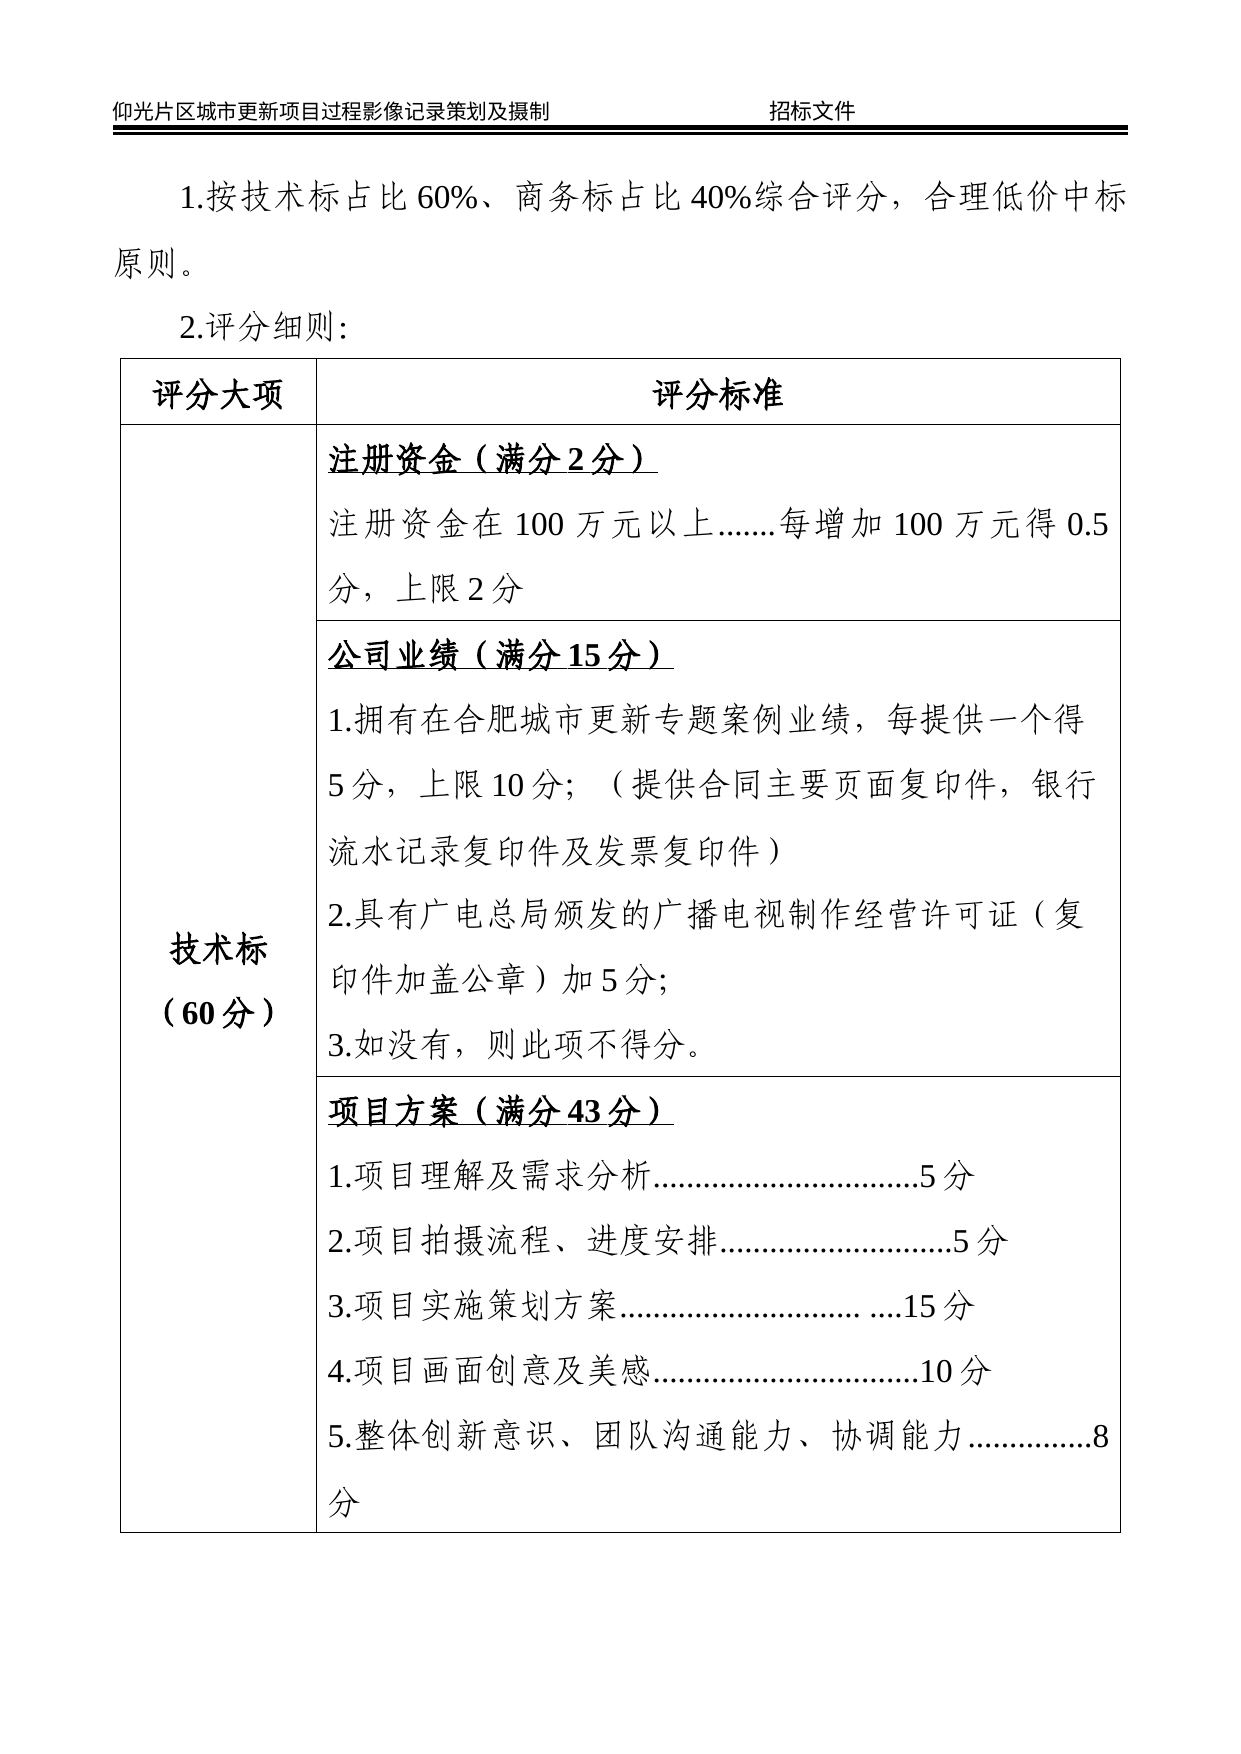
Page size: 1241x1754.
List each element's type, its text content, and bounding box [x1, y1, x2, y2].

text 1.按技术标占比60%、商务标占比40%综合评分，合理低价中标原则。 [112, 163, 1128, 293]
table_cell 项目方案（满分43分） 1.项目理解及需求分析................................5分 2.项目拍摄流程、进度安排............................5分 3.项目实施策划方案............................. ....15分 4.项目画面创意及美感................................10分 5.整体创新意识、团队沟通能力、协调能力...............8分 [317, 1077, 1120, 1532]
table_header 评分标准 [317, 359, 1120, 424]
table_cell 技术标 （60分） [121, 425, 316, 1532]
table_header 评分大项 [121, 359, 316, 424]
text 2.评分细则： [112, 293, 1128, 358]
table_cell 公司业绩（满分15分） 1.拥有在合肥城市更新专题案例业绩，每提供一个得5分，上限10分；（提供合同主要页面复印件，银行流水记录复印件及发票复印件） 2.具有广电总局颁发的广播电视制作经营许可证（复印件加盖公章）加5分； 3.如没有，则此项不得分。 [317, 621, 1120, 1076]
table_cell 注册资金（满分2分） 注册资金在100万元以上.......每增加100万元得0.5分，上限2分 [317, 425, 1120, 620]
